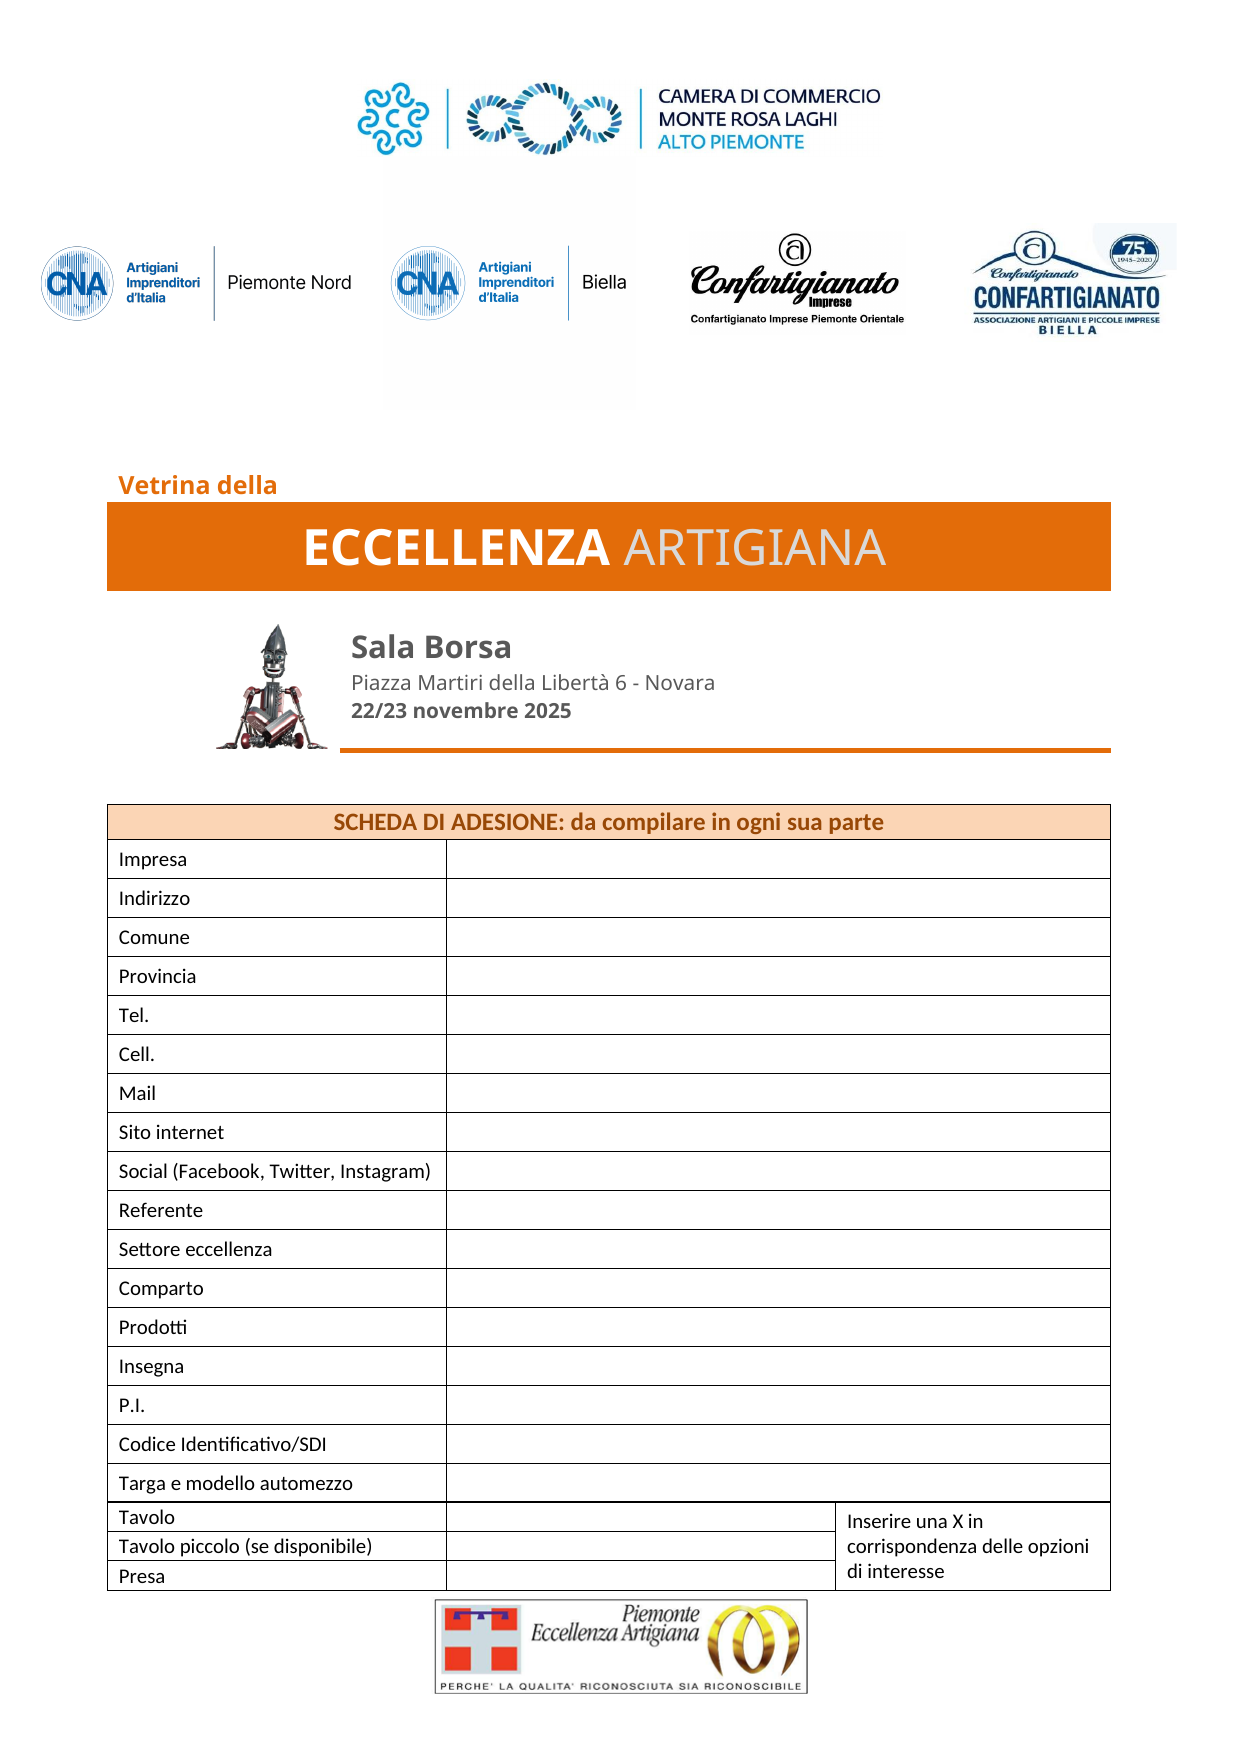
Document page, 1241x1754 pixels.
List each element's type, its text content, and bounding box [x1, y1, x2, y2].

table_cell Cell. [108, 1035, 446, 1073]
table_cell [447, 1347, 1110, 1384]
table_cell Impresa [108, 840, 446, 878]
table_cell [447, 1035, 1110, 1073]
table_cell Referente [108, 1191, 446, 1229]
picture [216, 624, 328, 749]
table_cell Targa e modello automezzo [108, 1464, 446, 1501]
picture [688, 231, 906, 335]
picture [427, 1597, 814, 1695]
table_cell Mail [108, 1074, 446, 1112]
table_cell [447, 1308, 1110, 1346]
table_cell Insegna [108, 1347, 446, 1384]
table_cell Settore eccellenza [108, 1230, 446, 1268]
table_cell [447, 957, 1110, 995]
table_cell Tavolo [108, 1503, 446, 1531]
table_cell Sito internet [108, 1113, 446, 1151]
table_cell [447, 1152, 1110, 1190]
table_cell [447, 1191, 1110, 1229]
picture [40, 245, 354, 322]
table_cell P.I. [108, 1386, 446, 1423]
table_cell Sala Borsa Piazza Martiri della Libertà 6 - Novara 22/23 novembre 2025 [340, 596, 1111, 748]
table_cell [447, 1503, 835, 1531]
table_cell [447, 1532, 835, 1560]
table_cell Social (Facebook, Twitter, Instagram) [108, 1152, 446, 1190]
table_cell Tavolo piccolo (se disponibile) [108, 1532, 446, 1560]
table_cell [447, 1269, 1110, 1307]
table_cell Inserire una X in corrispondenza delle opzioni di interesse [836, 1503, 1110, 1590]
table_cell [447, 1425, 1110, 1462]
table_cell [447, 1464, 1110, 1501]
table_cell [447, 1386, 1110, 1423]
table_cell Codice Identificativo/SDI [108, 1425, 446, 1462]
table_cell Indirizzo [108, 879, 446, 917]
table_cell Provincia [108, 957, 446, 995]
table_cell [447, 879, 1110, 917]
table_cell [447, 1561, 835, 1590]
table_header SCHEDA DI ADESIONE: da compilare in ogni sua parte [108, 805, 1110, 839]
picture [356, 79, 884, 410]
picture [964, 223, 1177, 343]
table_cell Prodotti [108, 1308, 446, 1346]
table_cell [447, 1230, 1110, 1268]
table_cell Comune [108, 918, 446, 956]
table_cell [447, 996, 1110, 1034]
table_cell Comparto [108, 1269, 446, 1307]
table_cell [447, 840, 1110, 878]
table_cell [447, 918, 1110, 956]
table_header Vetrina della [107, 468, 1111, 502]
table_cell [447, 1113, 1110, 1151]
table_cell [107, 591, 1111, 596]
table_cell Tel. [108, 996, 446, 1034]
table_cell ECCELLENZA ARTIGIANA [107, 502, 1111, 591]
table_cell Presa [108, 1561, 446, 1590]
table_cell [447, 1074, 1110, 1112]
table_cell [107, 596, 339, 748]
